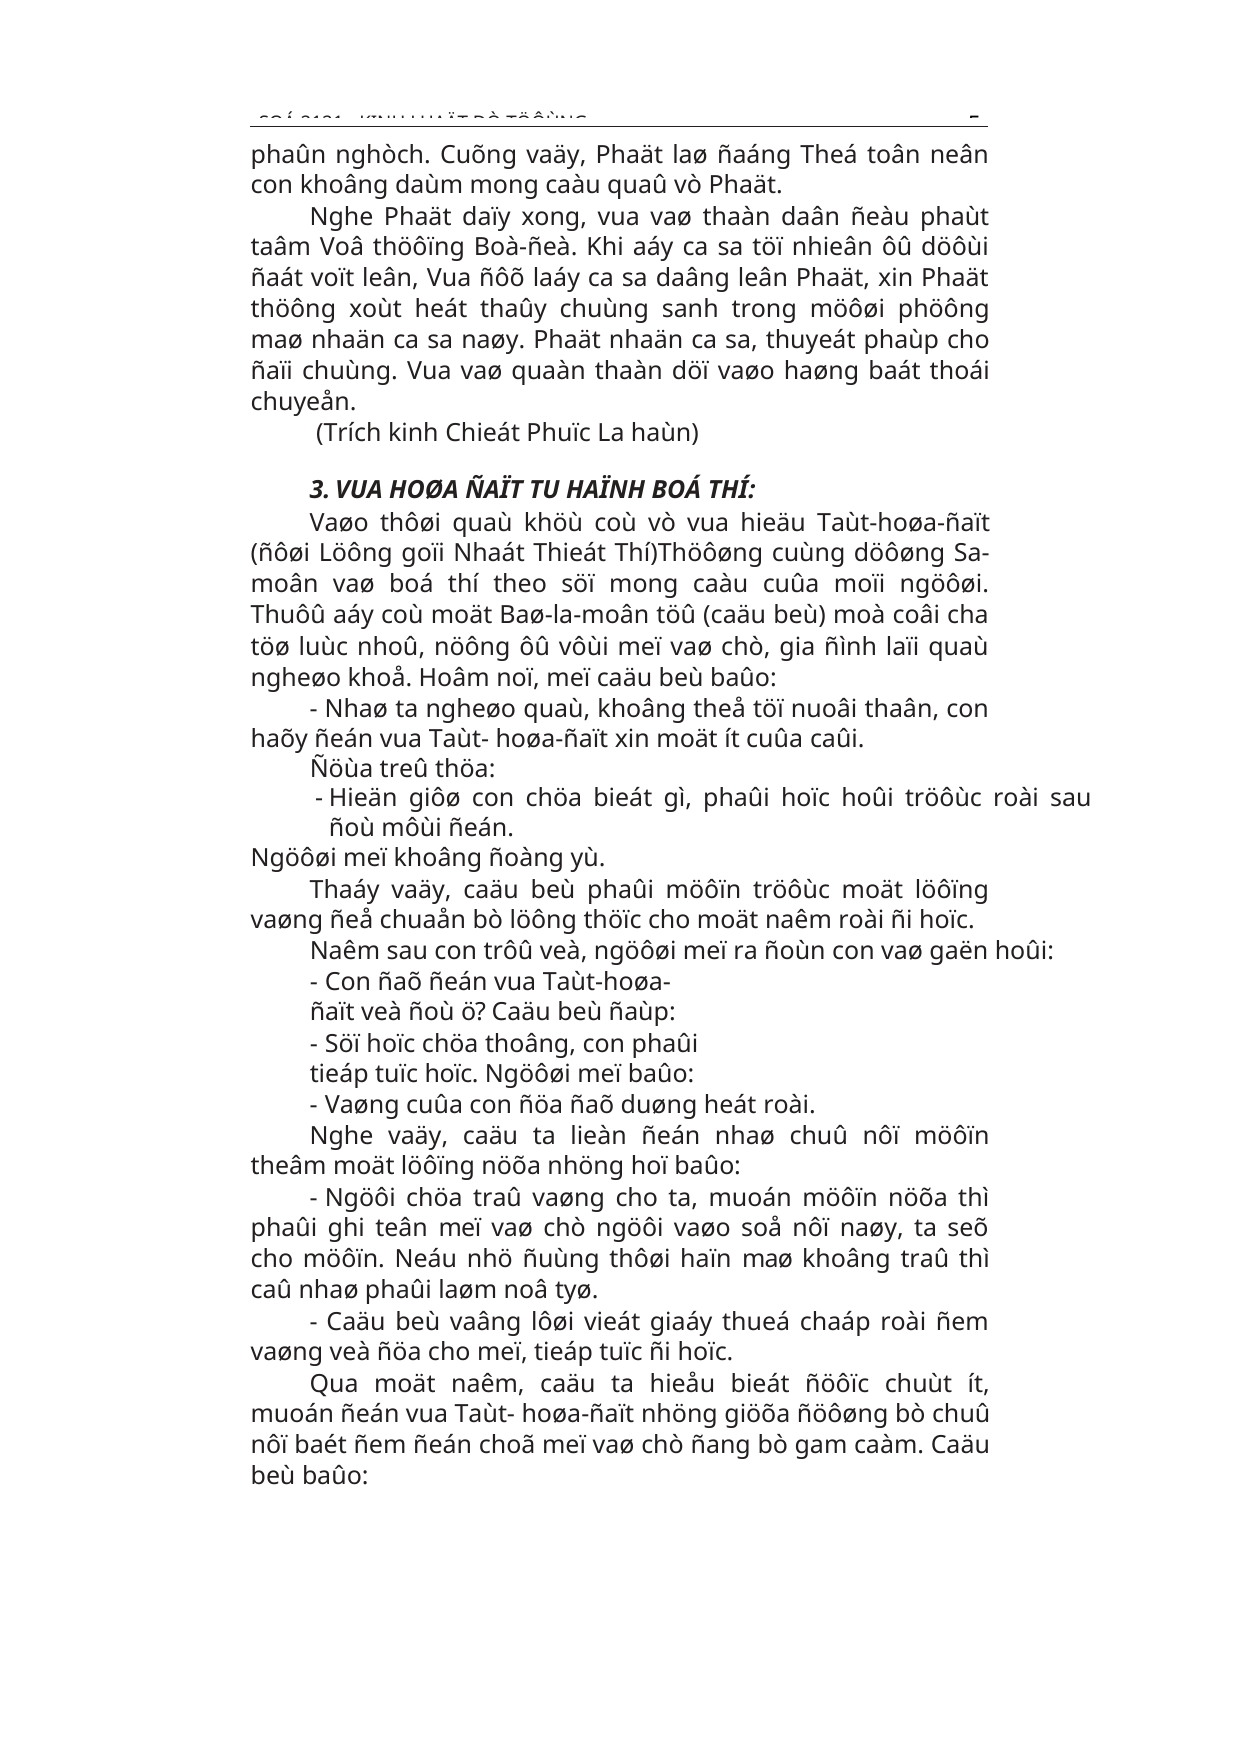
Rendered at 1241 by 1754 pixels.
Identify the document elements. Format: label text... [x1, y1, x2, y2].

text Ñöùa treû thöa: [309, 755, 1092, 783]
text Nghe vaäy, caäu ta lieàn ñeán nhaø chuû nôï möôïn theâm moät löôïng nöõa nhöng hoï baûo: [250, 1120, 990, 1182]
subtitle VUA HOØA ÑAÏT TU HAÏNH BOÁ THÍ: [309, 473, 1092, 505]
list Ngöôi chöa traû vaøng cho ta, muoán möôïn nöõa thì phaûi ghi teân meï vaø chò ngöôi vaøo soå nôï naøy, ta seõ cho möôïn. Neáu nhö ñuùng thôøi haïn maø khoâng traû thì caû nhaø phaûi laøm noâ tyø. [250, 1182, 990, 1306]
list Nhaø ta ngheøo quaù, khoâng theå töï nuoâi thaân, con haõy ñeán vua Taùt- hoøa-ñaït xin moät ít cuûa caûi. [250, 693, 990, 755]
text Ngöôøi meï khoâng ñoàng yù. [250, 842, 1092, 873]
text phaûn nghòch. Cuõng vaäy, Phaät laø ñaáng Theá toân neân con khoâng daùm mong caàu quaû vò Phaät. [250, 138, 989, 200]
list Hieän giôø con chöa bieát gì, phaûi hoïc hoûi tröôùc roài sau ñoù môùi ñeán. [315, 783, 1092, 842]
list Söï hoïc chöa thoâng, con phaûi tieáp tuïc hoïc. Ngöôøi meï baûo: [309, 1028, 754, 1090]
text Qua moät naêm, caäu ta hieåu bieát ñöôïc chuùt ít, muoán ñeán vua Taùt- hoøa-ñaït nhöng giöõa ñöôøng bò chuû nôï baét ñem ñeán choã meï vaø chò ñang bò gam caàm. Caäu beù baûo: [250, 1368, 990, 1492]
text Vaøo thôøi quaù khöù coù vò vua hieäu Taùt-hoøa-ñaït (ñôøi Löông goïi Nhaát Thieát Thí)Thöôøng cuùng döôøng Sa-moân vaø boá thí theo söï mong caàu cuûa moïi ngöôøi. Thuôû aáy coù moät Baø-la-moân töû (caäu beù) moà coâi cha töø luùc nhoû, nöông ôû vôùi meï vaø chò, gia ñình laïi quaù ngheøo khoå. Hoâm noï, meï caäu beù baûo: [250, 507, 990, 693]
text Nghe Phaät daïy xong, vua vaø thaàn daân ñeàu phaùt taâm Voâ thöôïng Boà-ñeà. Khi aáy ca sa töï nhieân ôû döôùi ñaát voït leân, Vua ñôõ laáy ca sa daâng leân Phaät, xin Phaät thöông xoùt heát thaûy chuùng sanh trong möôøi phöông maø nhaän ca sa naøy. Phaät nhaän ca sa, thuyeát phaùp cho ñaïi chuùng. Vua vaø quaàn thaàn döï vaøo haøng baát thoái chuyeån. [250, 200, 990, 418]
text Thaáy vaäy, caäu beù phaûi möôïn tröôùc moät löôïng vaøng ñeå chuaån bò löông thöïc cho moät naêm roài ñi hoïc. [250, 874, 990, 936]
text (Trích kinh Chieát Phuïc La haùn) [316, 418, 1092, 448]
text Naêm sau con trôû veà, ngöôøi meï ra ñoùn con vaø gaën hoûi: [309, 936, 1092, 965]
list Vaøng cuûa con ñöa ñaõ duøng heát roài. [309, 1090, 1092, 1119]
list Con ñaõ ñeán vua Taùt-hoøa-ñaït veà ñoù ö? Caäu beù ñaùp: [309, 966, 716, 1028]
list Caäu beù vaâng lôøi vieát giaáy thueá chaáp roài ñem vaøng veà ñöa cho meï, tieáp tuïc ñi hoïc. [250, 1306, 990, 1368]
